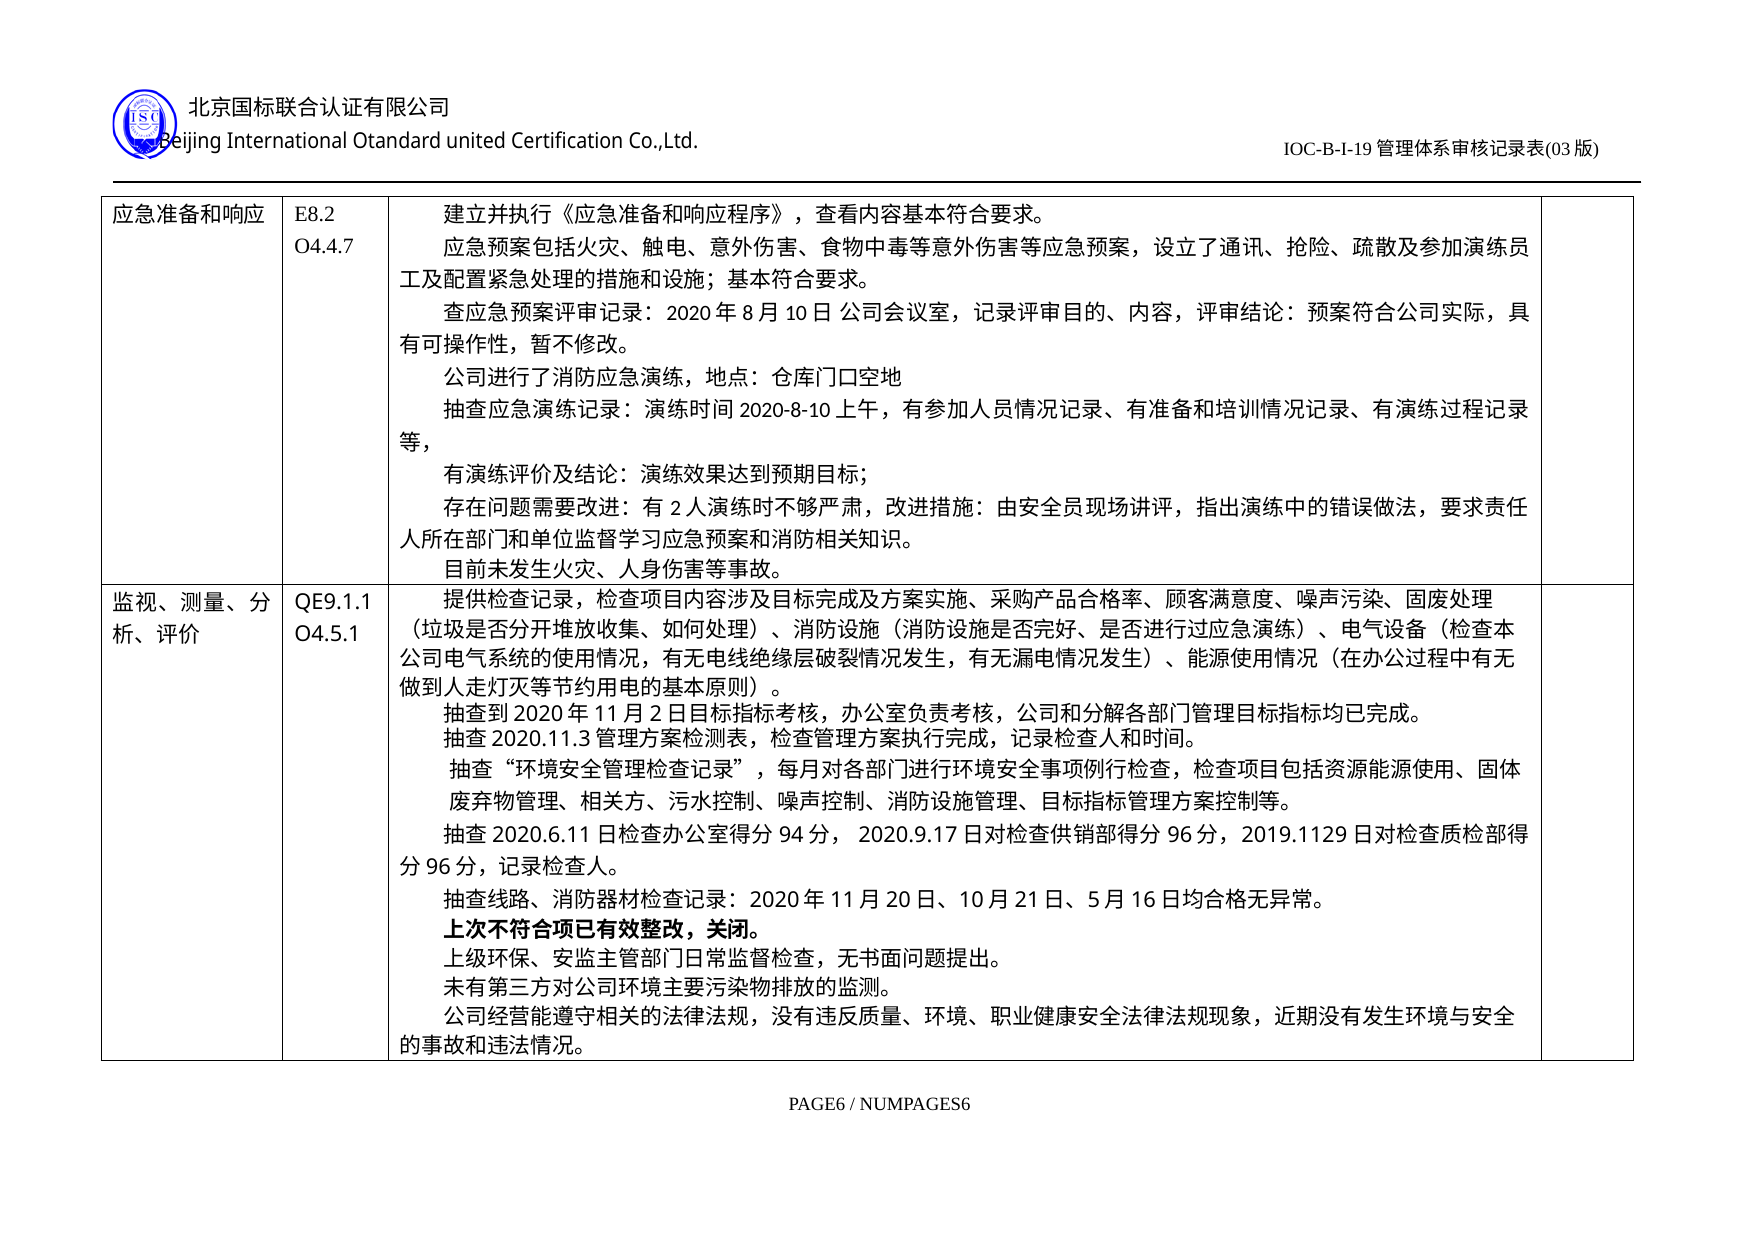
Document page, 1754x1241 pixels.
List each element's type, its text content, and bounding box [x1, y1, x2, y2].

table_cell [1542, 585, 1633, 1059]
table_cell [1542, 197, 1633, 583]
table_cell 应急准备和响应 [102, 197, 282, 583]
table_cell 监视、测量、分析、评价 [102, 585, 282, 1059]
table_cell 提供检查记录，检查项目内容涉及目标完成及方案实施、采购产品合格率、顾客满意度、噪声污染、固废处理（垃圾是否分开堆放收集、如何处理）、消防设施（消防设施是否完好、是否进行过应急演练）、电气设备（检查本公司电气系统的使用情况，有无电线绝缘层破裂情况发生，有无漏电情况发生）、能源使用情况（在办公过程中有无做到人走灯灭等节约用电的基本原则）。 抽查到2020年11月2日目标指标考核，办公室负责考核，公司和分解各部门管理目标指标均已完成。 抽查2020.11.3管理方案检测表，检查管理方案执行完成，记录检查人和时间。 抽查“环境安全管理检查记录”，每月对各部门进行环境安全事项例行检查，检查项目包括资源能源使用、固体废弃物管理、相关方、污水控制、噪声控制、消防设施管理、目标指标管理方案控制等。 抽查2020.6.11日检查办公室得分94分， 2020.9.17日对检查供销部得分96分，2019.1129日对检查质检部得分96分，记录检查人。 抽查线路、消防器材检查记录：2020年11月20日、10月21日、5月16日均合格无异常。 上次不符合项已有效整改，关闭。 上级环保、安监主管部门日常监督检查，无书面问题提出。 未有第三方对公司环境主要污染物排放的监测。 公司经营能遵守相关的法律法规，没有违反质量、环境、职业健康安全法律法规现象，近期没有发生环境与安全的事故和违法情况。 [389, 585, 1541, 1059]
table_cell E8.2 O4.4.7 [283, 197, 388, 583]
table_cell 建立并执行《应急准备和响应程序》，查看内容基本符合要求。 应急预案包括火灾、触电、意外伤害、食物中毒等意外伤害等应急预案，设立了通讯、抢险、疏散及参加演练员工及配置紧急处理的措施和设施；基本符合要求。 查应急预案评审记录：2020年8月10日 公司会议室，记录评审目的、内容，评审结论：预案符合公司实际，具有可操作性，暂不修改。 公司进行了消防应急演练，地点：仓库门口空地 抽查应急演练记录：演练时间2020-8-10上午，有参加人员情况记录、有准备和培训情况记录、有演练过程记录等， 有演练评价及结论：演练效果达到预期目标； 存在问题需要改进：有2人演练时不够严肃，改进措施：由安全员现场讲评，指出演练中的错误做法，要求责任人所在部门和单位监督学习应急预案和消防相关知识。 目前未发生火灾、人身伤害等事故。 [389, 197, 1541, 583]
table_cell QE9.1.1 O4.5.1 [283, 585, 388, 1059]
picture [112, 89, 180, 158]
